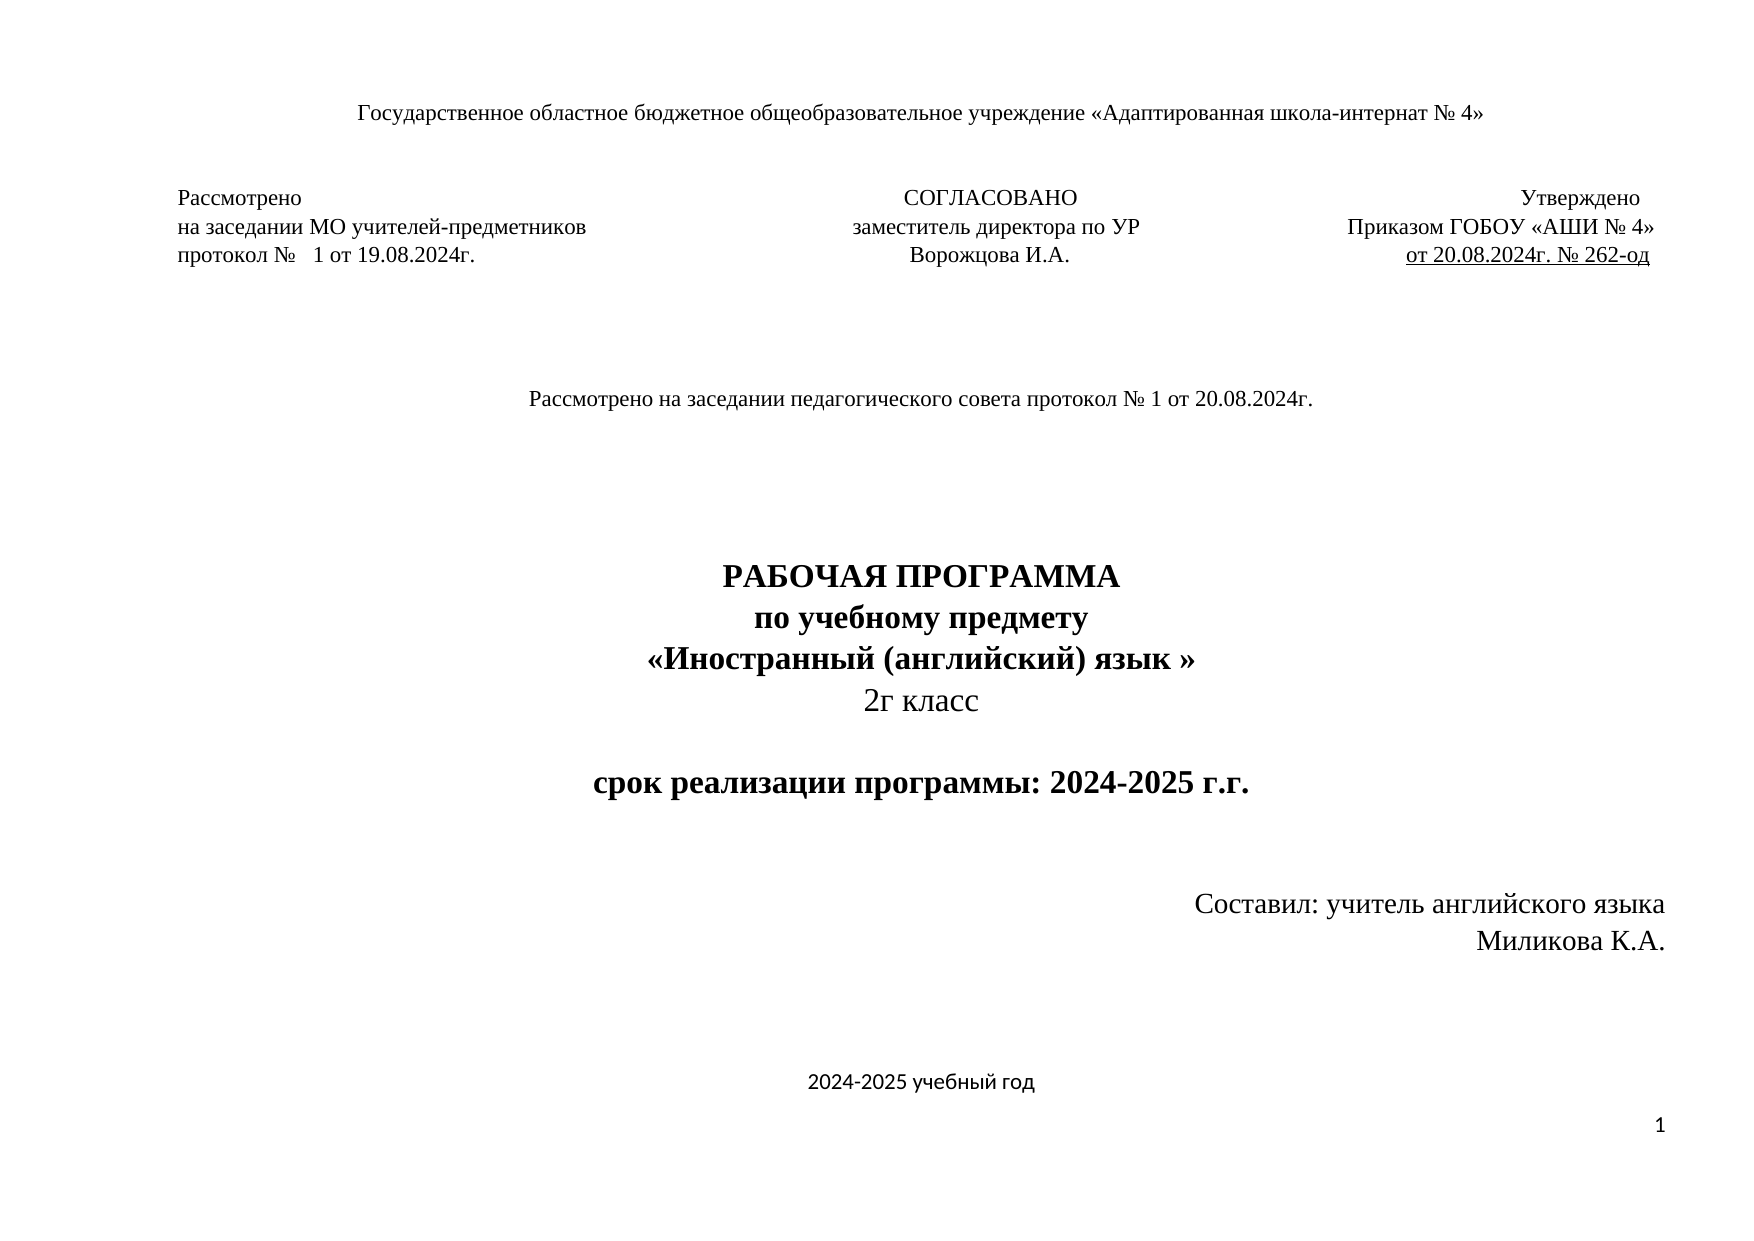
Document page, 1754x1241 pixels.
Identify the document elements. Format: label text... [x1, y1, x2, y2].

text Миликова К.А. [177, 923, 1665, 956]
text на заседании МО учителей-предметников заместитель директора по УР Приказом ГОБОУ «АШИ № 4» [177, 213, 1665, 239]
text 2г класс [177, 680, 1665, 718]
text РАБОЧАЯ ПРОГРАММА [177, 556, 1665, 594]
text Государственное областное бюджетное общеобразовательное учреждение «Адаптированная школа-интернат № 4» [177, 99, 1665, 126]
text Рассмотрено СОГЛАСОВАНО Утверждено [177, 184, 1665, 211]
text Рассмотрено на заседании педагогического совета протокол № 1 от 20.08.2024г. [177, 385, 1665, 412]
text 2024-2025 учебный год [177, 1067, 1665, 1095]
text протокол № 1 от 19.08.2024г. Ворожцова И.А. от 20.08.2024г. № 262-од [177, 241, 1665, 268]
text «Иностранный (английский) язык » [177, 638, 1665, 677]
text по учебному предмету [177, 597, 1665, 636]
text срок реализации программы: 2024-2025 г.г. [177, 763, 1665, 801]
text Составил: учитель английского языка [177, 887, 1665, 920]
